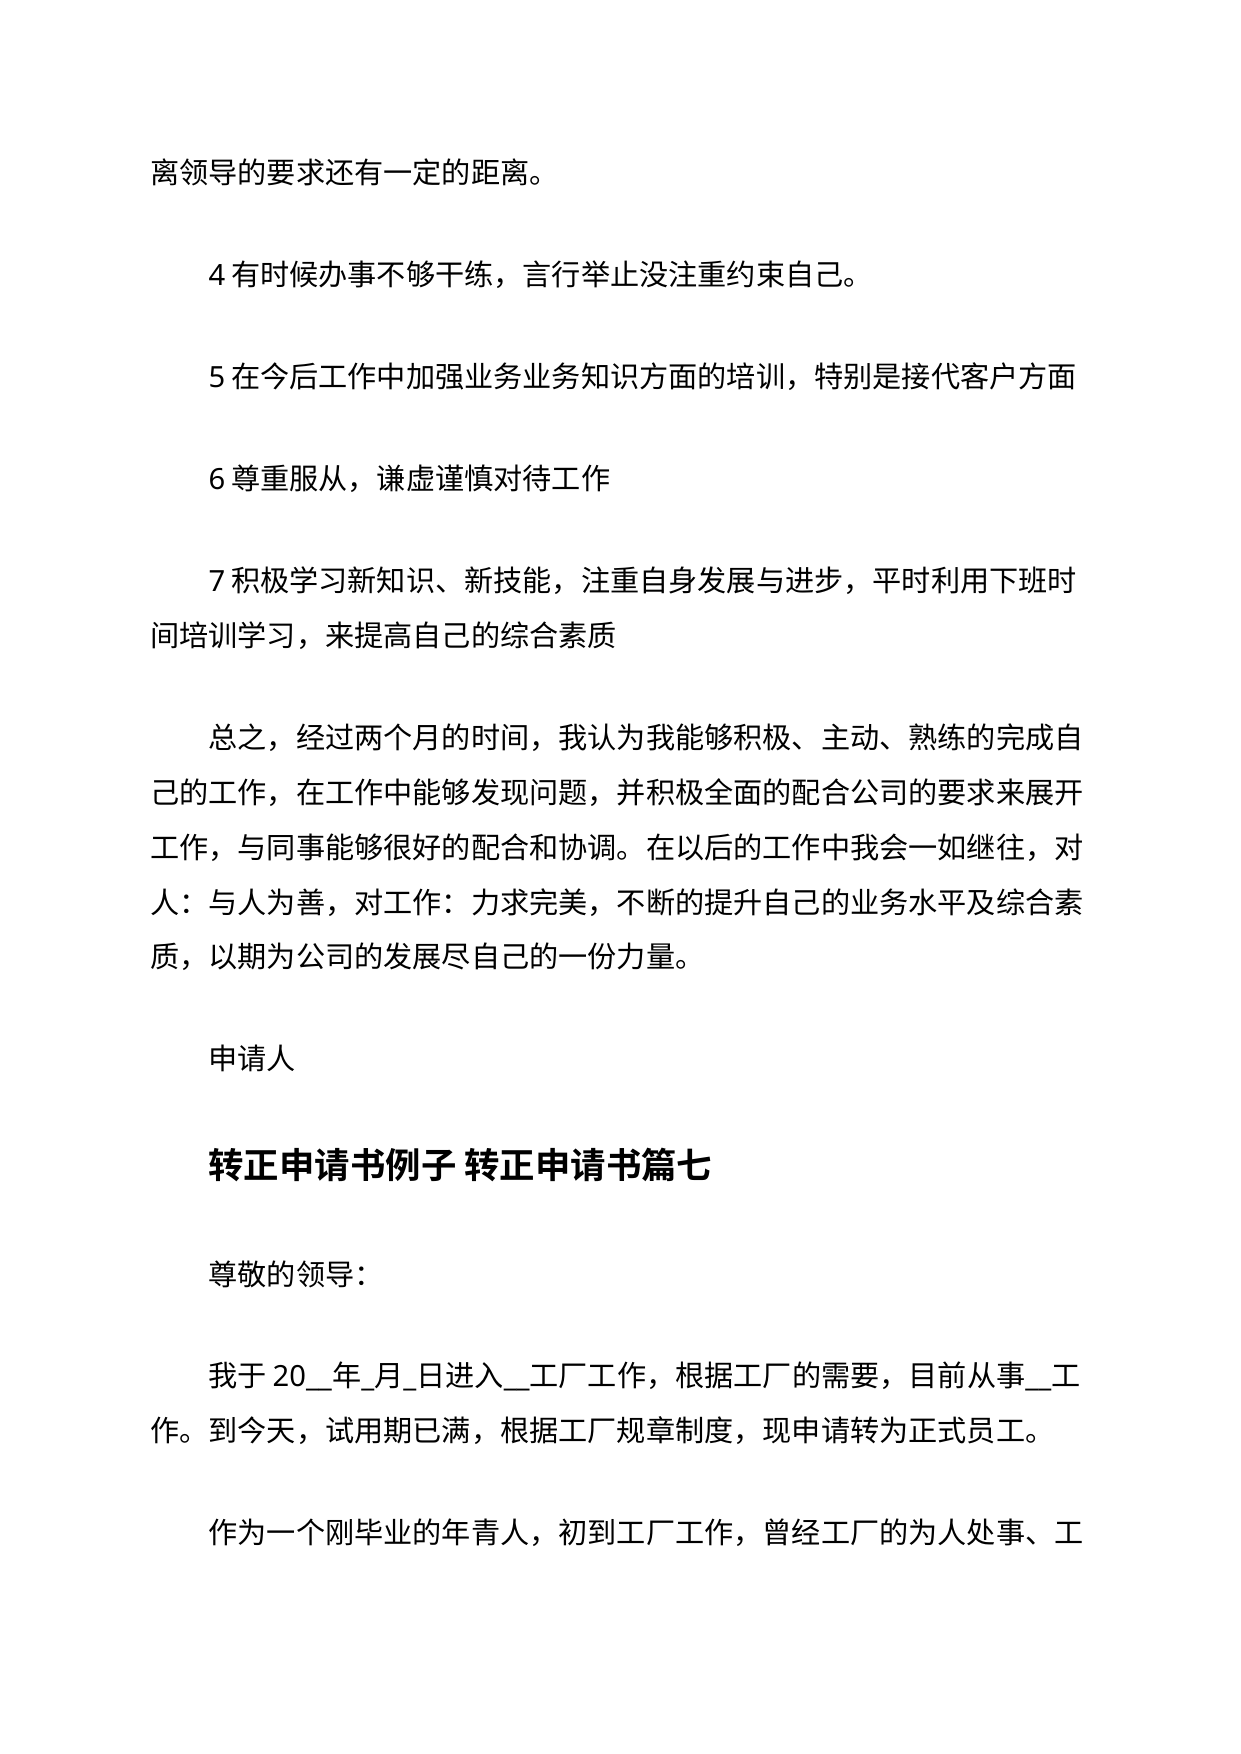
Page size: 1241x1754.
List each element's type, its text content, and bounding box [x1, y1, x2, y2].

text 转正申请书例子 转正申请书篇七 [150, 1138, 1090, 1189]
text 6尊重服从，谦虚谨慎对待工作 [150, 456, 1090, 498]
text 5在今后工作中加强业务业务知识方面的培训，特别是接代客户方面 [150, 354, 1090, 396]
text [150, 1509, 1090, 1552]
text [150, 150, 1090, 192]
text 我于20__年_月_日进入__工厂工作，根据工厂的需要，目前从事__工作。到今天，试用期已满，根据工厂规章制度，现申请转为正式员工。 [150, 1353, 1090, 1450]
text 7积极学习新知识、新技能，注重自身发展与进步，平时利用下班时间培训学习，来提高自己的综合素质 [150, 558, 1090, 655]
text 4有时候办事不够干练，言行举止没注重约束自己。 [150, 252, 1090, 294]
text 尊敬的领导： [150, 1251, 1090, 1293]
text 申请人 [150, 1036, 1090, 1078]
text 总之，经过两个月的时间，我认为我能够积极、主动、熟练的完成自己的工作，在工作中能够发现问题，并积极全面的配合公司的要求来展开工作，与同事能够很好的配合和协调。在以后的工作中我会一如继往，对人：与人为善，对工作：力求完美，不断的提升自己的业务水平及综合素质，以期为公司的发展尽自己的一份力量。 [150, 714, 1090, 976]
